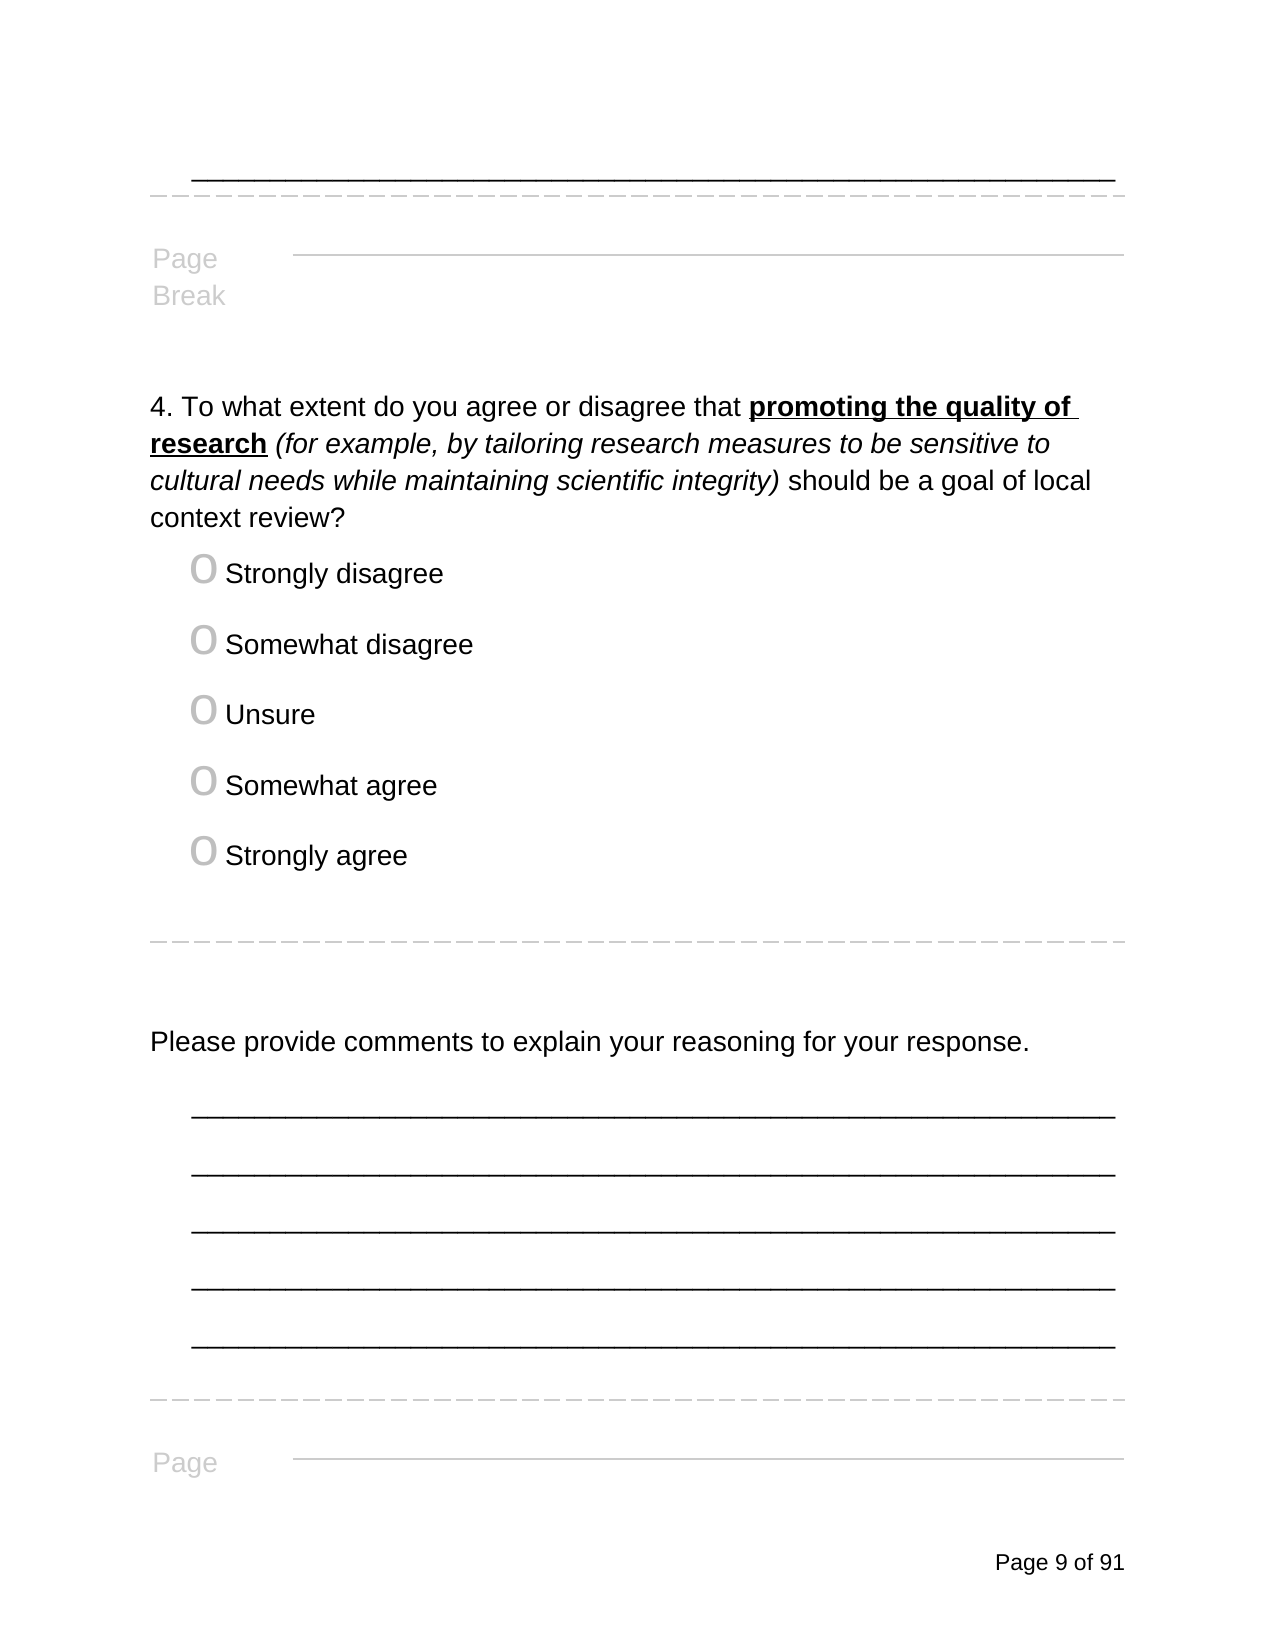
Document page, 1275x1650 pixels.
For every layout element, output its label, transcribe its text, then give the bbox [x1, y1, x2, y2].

table_header [292, 242, 1125, 315]
table_header [292, 1446, 1125, 1489]
list Strongly disagree [187, 538, 1125, 600]
text ___________________________________________________________ [150, 1317, 1125, 1349]
list Somewhat agree [187, 750, 1125, 811]
list Strongly agree [187, 821, 1125, 882]
text ___________________________________________________________ [150, 1202, 1125, 1234]
table_header Page Break [151, 242, 292, 315]
text ___________________________________________________________ [150, 1087, 1125, 1119]
text ___________________________________________________________ [150, 1144, 1125, 1177]
text ___________________________________________________________ [150, 1259, 1125, 1292]
list Somewhat disagree [187, 609, 1125, 670]
text Please provide comments to explain your reasoning for your response. [150, 1025, 1125, 1057]
list Unsure [187, 679, 1125, 741]
table_header Page Break [151, 1446, 292, 1489]
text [150, 150, 1125, 182]
text 4. To what extent do you agree or disagree that promoting the quality of research (for example, by tailoring research measures to be sensitive to cultural needs while maintaining scientific integrity) should be a goal of local context review? [150, 390, 1125, 534]
